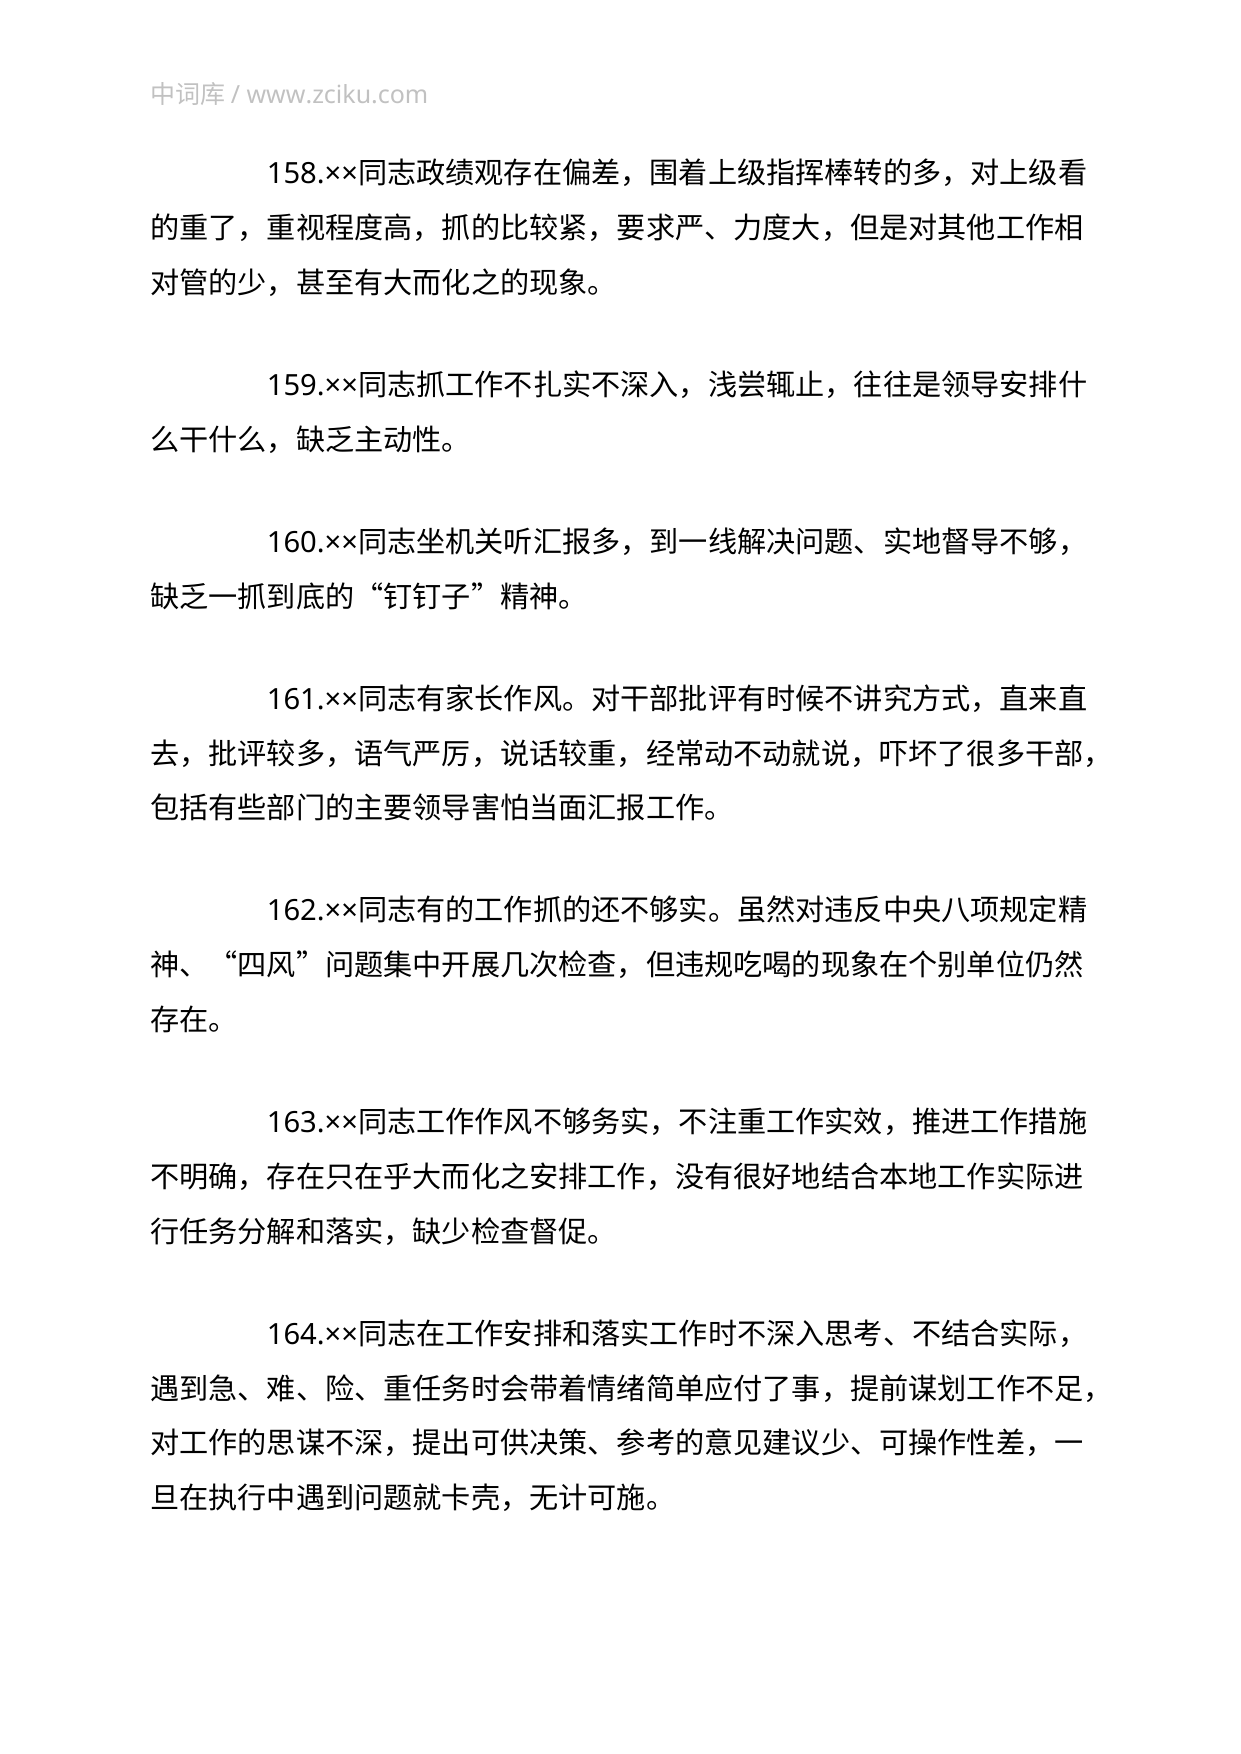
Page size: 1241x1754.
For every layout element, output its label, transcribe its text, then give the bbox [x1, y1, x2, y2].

text 160.××同志坐机关听汇报多，到一线解决问题、实地督导不够，缺乏一抓到底的“钉钉子”精神。 [150, 518, 1090, 616]
text 162.××同志有的工作抓的还不够实。虽然对违反中央八项规定精神、“四风”问题集中开展几次检查，但违规吃喝的现象在个别单位仍然存在。 [150, 887, 1090, 1039]
text 163.××同志工作作风不够务实，不注重工作实效，推进工作措施不明确，存在只在乎大而化之安排工作，没有很好地结合本地工作实际进行任务分解和落实，缺少检查督促。 [150, 1098, 1090, 1251]
text 164.××同志在工作安排和落实工作时不深入思考、不结合实际，遇到急、难、险、重任务时会带着情绪简单应付了事，提前谋划工作不足，对工作的思谋不深，提出可供决策、参考的意见建议少、可操作性差，一旦在执行中遇到问题就卡壳，无计可施。 [150, 1310, 1090, 1517]
text 159.××同志抓工作不扎实不深入，浅尝辄止，往往是领导安排什么干什么，缺乏主动性。 [150, 362, 1090, 459]
text 161.××同志有家长作风。对干部批评有时候不讲究方式，直来直去，批评较多，语气严厉，说话较重，经常动不动就说，吓坏了很多干部，包括有些部门的主要领导害怕当面汇报工作。 [150, 675, 1090, 827]
text 158.××同志政绩观存在偏差，围着上级指挥棒转的多，对上级看的重了，重视程度高，抓的比较紧，要求严、力度大，但是对其他工作相对管的少，甚至有大而化之的现象。 [150, 150, 1090, 302]
